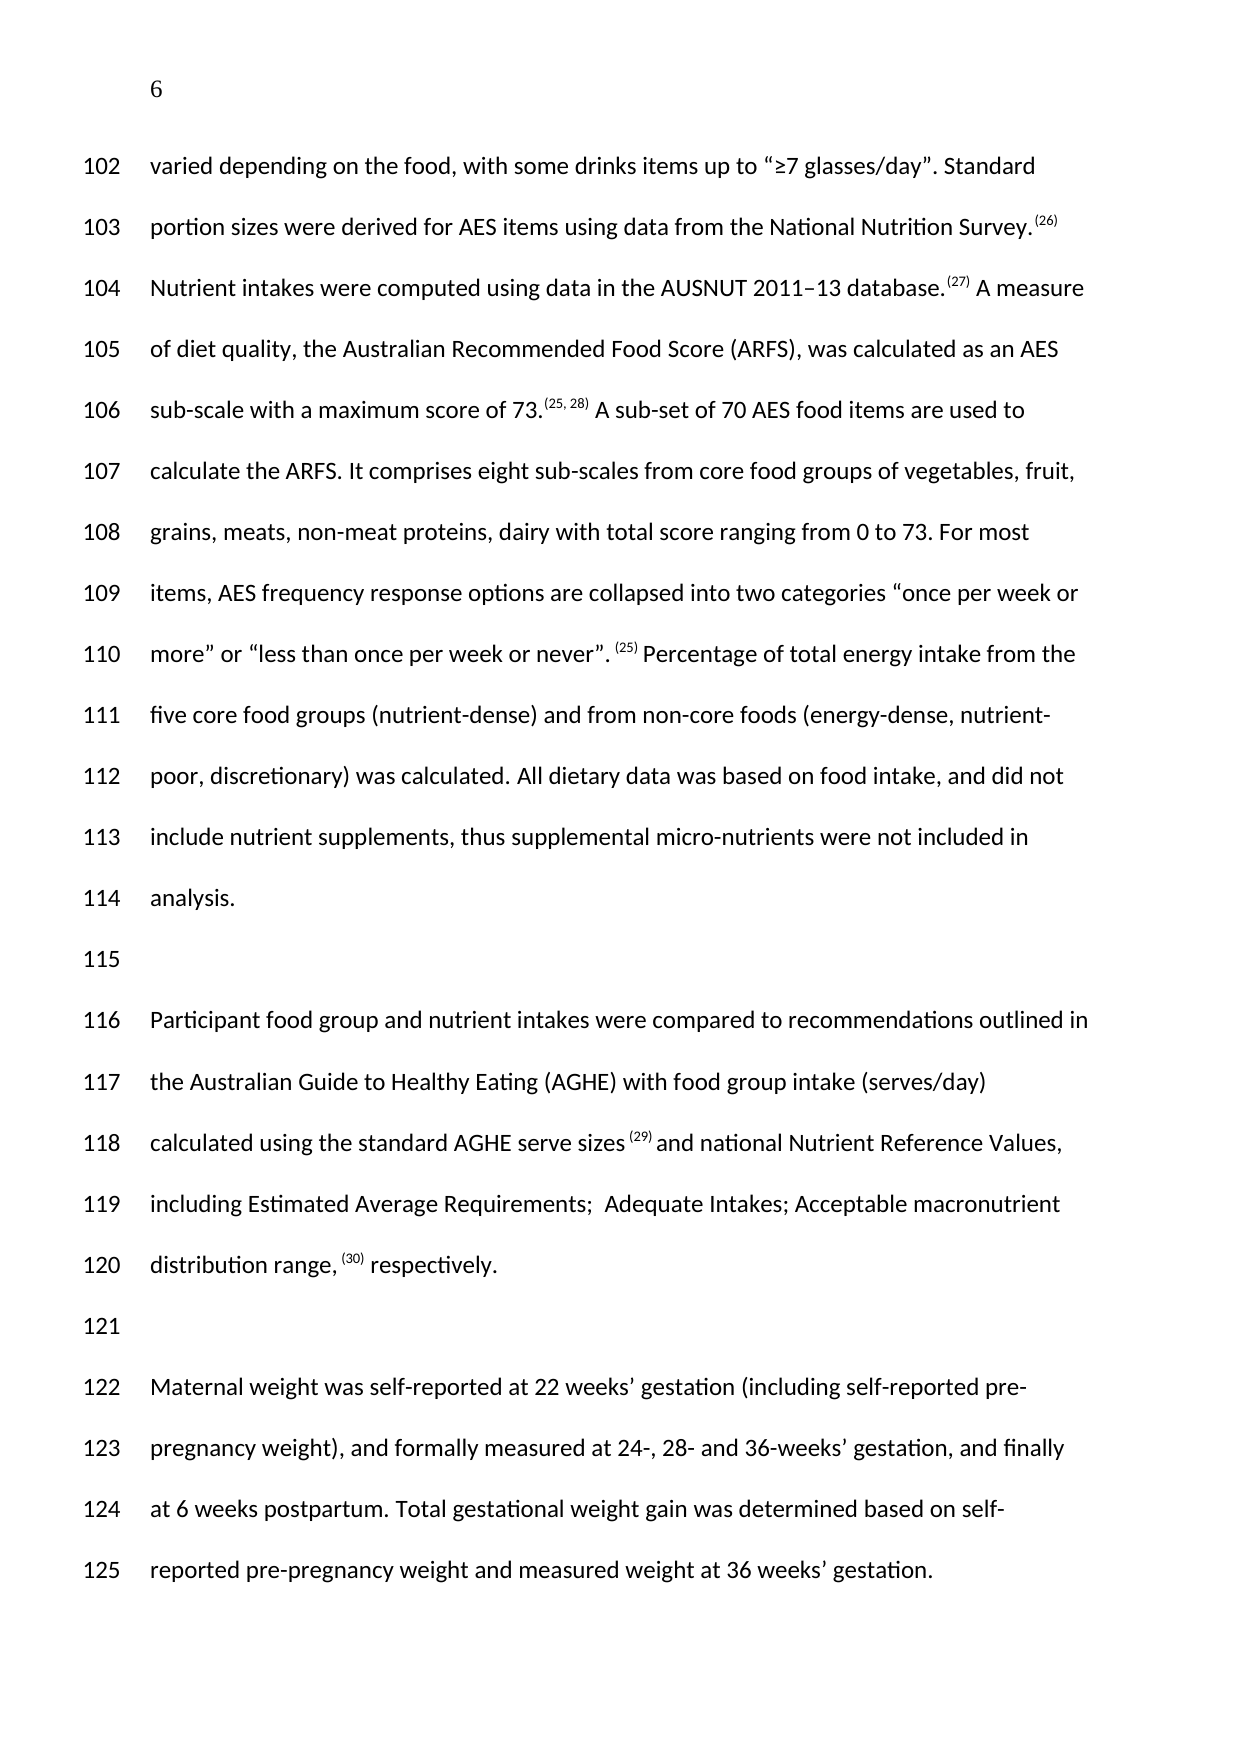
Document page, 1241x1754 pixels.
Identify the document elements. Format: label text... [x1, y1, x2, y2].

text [150, 150, 1090, 913]
text Maternal weight was self-reported at 22 weeks’ gestation (including self-reported pre-pregnancy weight), and formally measured at 24-, 28- and 36-weeks’ gestation, and finally at 6 weeks postpartum. Total gestational weight gain was determined based on self-reported pre-pregnancy weight and measured weight at 36 weeks’ gestation. [150, 1371, 1090, 1584]
text Participant food group and nutrient intakes were compared to recommendations outlined in the Australian Guide to Healthy Eating (AGHE) with food group intake (serves/day) calculated using the standard AGHE serve sizes (29) and national Nutrient Reference Values, including Estimated Average Requirements; Adequate Intakes; Acceptable macronutrient distribution range, (30) respectively. [150, 1004, 1090, 1279]
